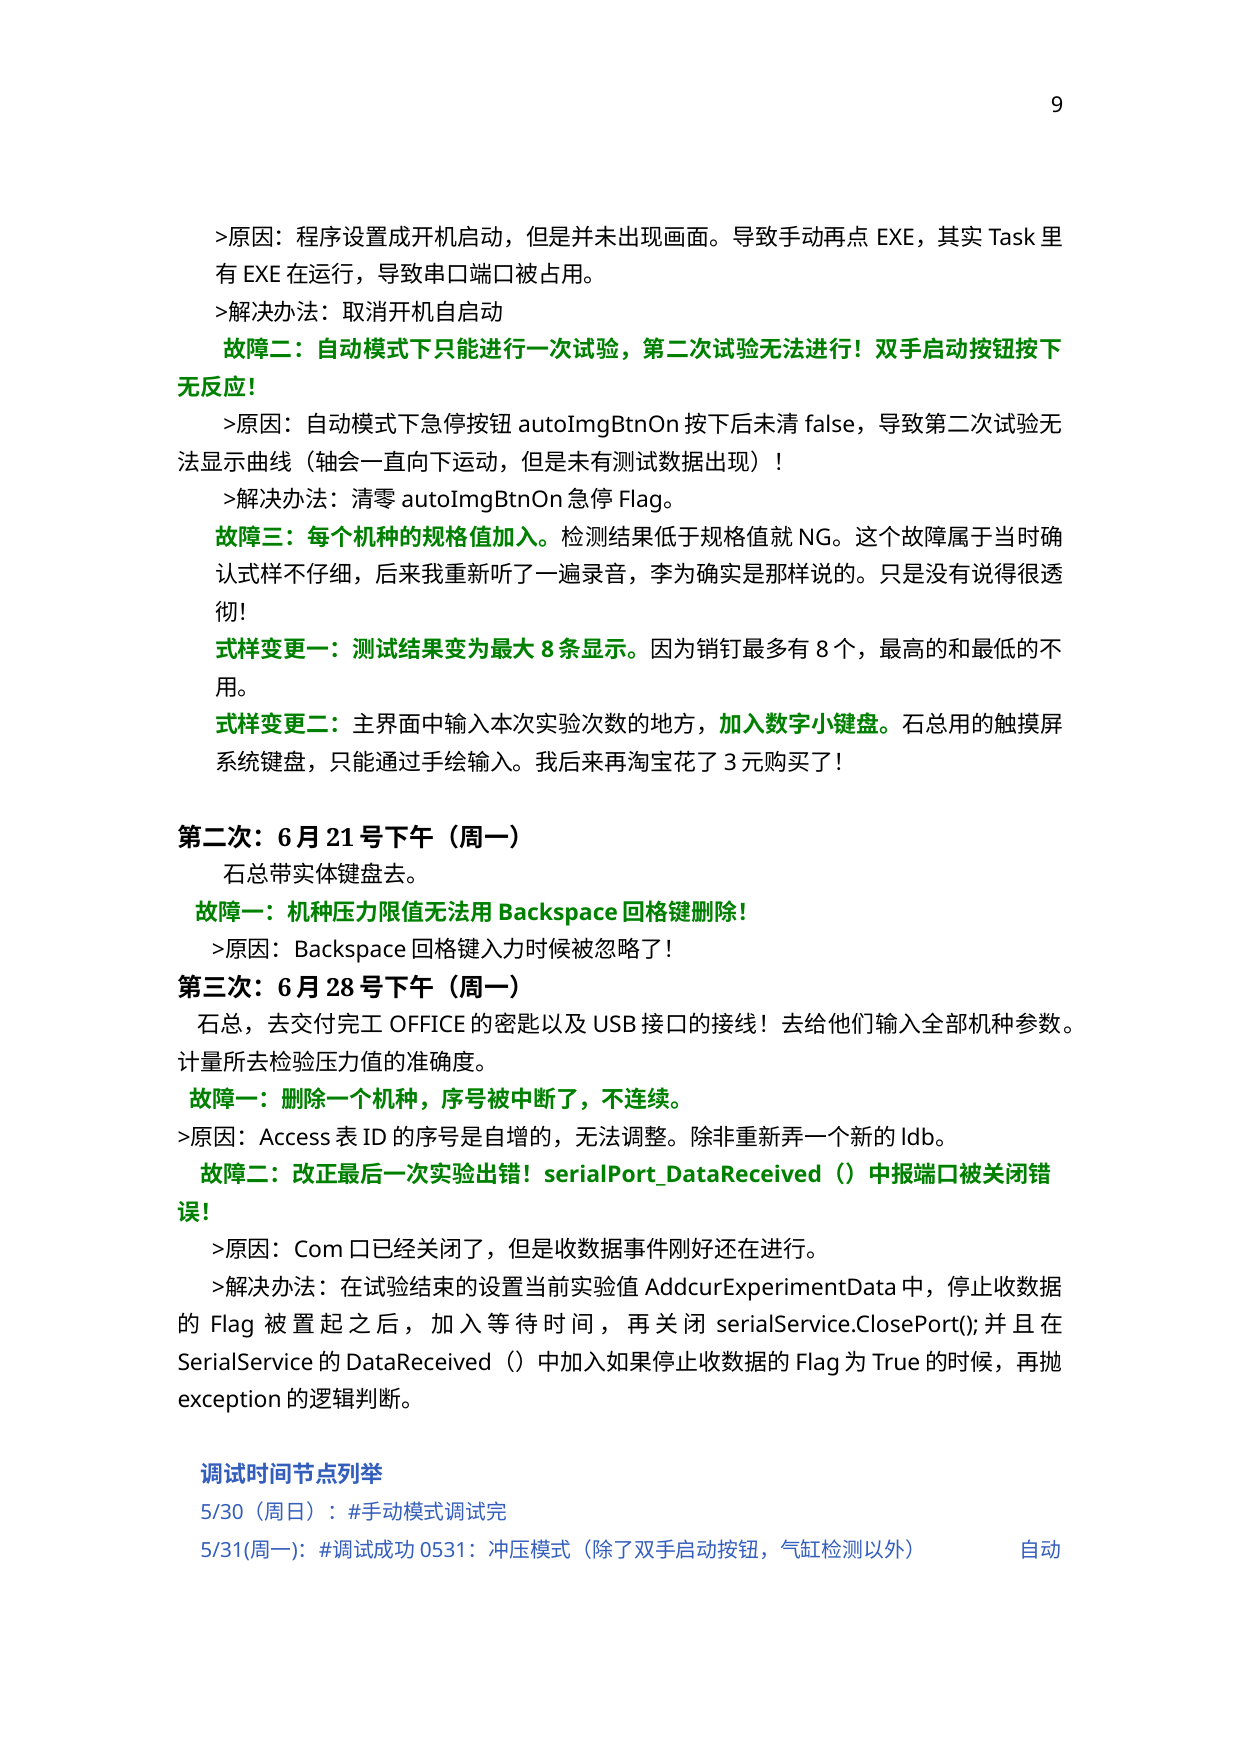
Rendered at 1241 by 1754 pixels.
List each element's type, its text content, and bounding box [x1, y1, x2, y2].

list 故障三：每个机种的规格值加入。检测结果低于规格值就NG。这个故障属于当时确认式样不仔细，后来我重新听了一遍录音，李为确实是那样说的。只是没有说得很透彻！ [215, 517, 1063, 629]
text 5/30（周日）：#手动模式调试完 [177, 1492, 1063, 1529]
text >原因：Backspace回格键入力时候被忽略了！ [177, 929, 1063, 967]
list >解决办法：取消开机自启动 [215, 292, 1063, 329]
text 第二次：6月21号下午（周一） [177, 817, 1063, 854]
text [200, 1529, 1063, 1567]
list 式样变更一：测试结果变为最大8条显示。因为销钉最多有8个，最高的和最低的不用。 [215, 629, 1063, 704]
text 石总，去交付完工OFFICE的密匙以及USB接口的接线！去给他们输入全部机种参数。计量所去检验压力值的准确度。 [177, 1004, 1063, 1079]
text 第三次：6月28号下午（周一） [177, 967, 1063, 1004]
text 故障二：改正最后一次实验出错！serialPort_DataReceived（）中报端口被关闭错误！ [177, 1154, 1063, 1229]
list >原因：程序设置成开机启动，但是并未出现画面。导致手动再点EXE，其实Task里有EXE在运行，导致串口端口被占用。 [215, 217, 1063, 292]
text >原因：Access表ID的序号是自增的，无法调整。除非重新弄一个新的ldb。 [177, 1117, 1063, 1154]
text >解决办法：清零autoImgBtnOn急停Flag。 [177, 479, 1063, 517]
text 调试时间节点列举 [177, 1454, 1063, 1492]
list 式样变更二：主界面中输入本次实验次数的地方，加入数字小键盘。石总用的触摸屏系统键盘，只能通过手绘输入。我后来再淘宝花了3元购买了！ [215, 704, 1063, 779]
text 故障二：自动模式下只能进行一次试验，第二次试验无法进行！双手启动按钮按下无反应！ [177, 329, 1063, 404]
text >原因：自动模式下急停按钮autoImgBtnOn按下后未清false，导致第二次试验无法显示曲线（轴会一直向下运动，但是未有测试数据出现）！ [177, 404, 1063, 479]
text 故障一：机种压力限值无法用Backspace回格键删除！ [177, 892, 1063, 929]
text >解决办法：在试验结束的设置当前实验值AddcurExperimentData中，停止收数据的Flag被置起之后，加入等待时间，再关闭serialService.ClosePort();并且在SerialService的DataReceived（）中加入如果停止收数据的Flag为True的时候，再抛exception的逻辑判断。 [177, 1267, 1063, 1417]
text 石总带实体键盘去。 [177, 854, 1063, 892]
text >原因：Com口已经关闭了，但是收数据事件刚好还在进行。 [177, 1229, 1063, 1267]
text 故障一：删除一个机种，序号被中断了，不连续。 [177, 1079, 1063, 1117]
